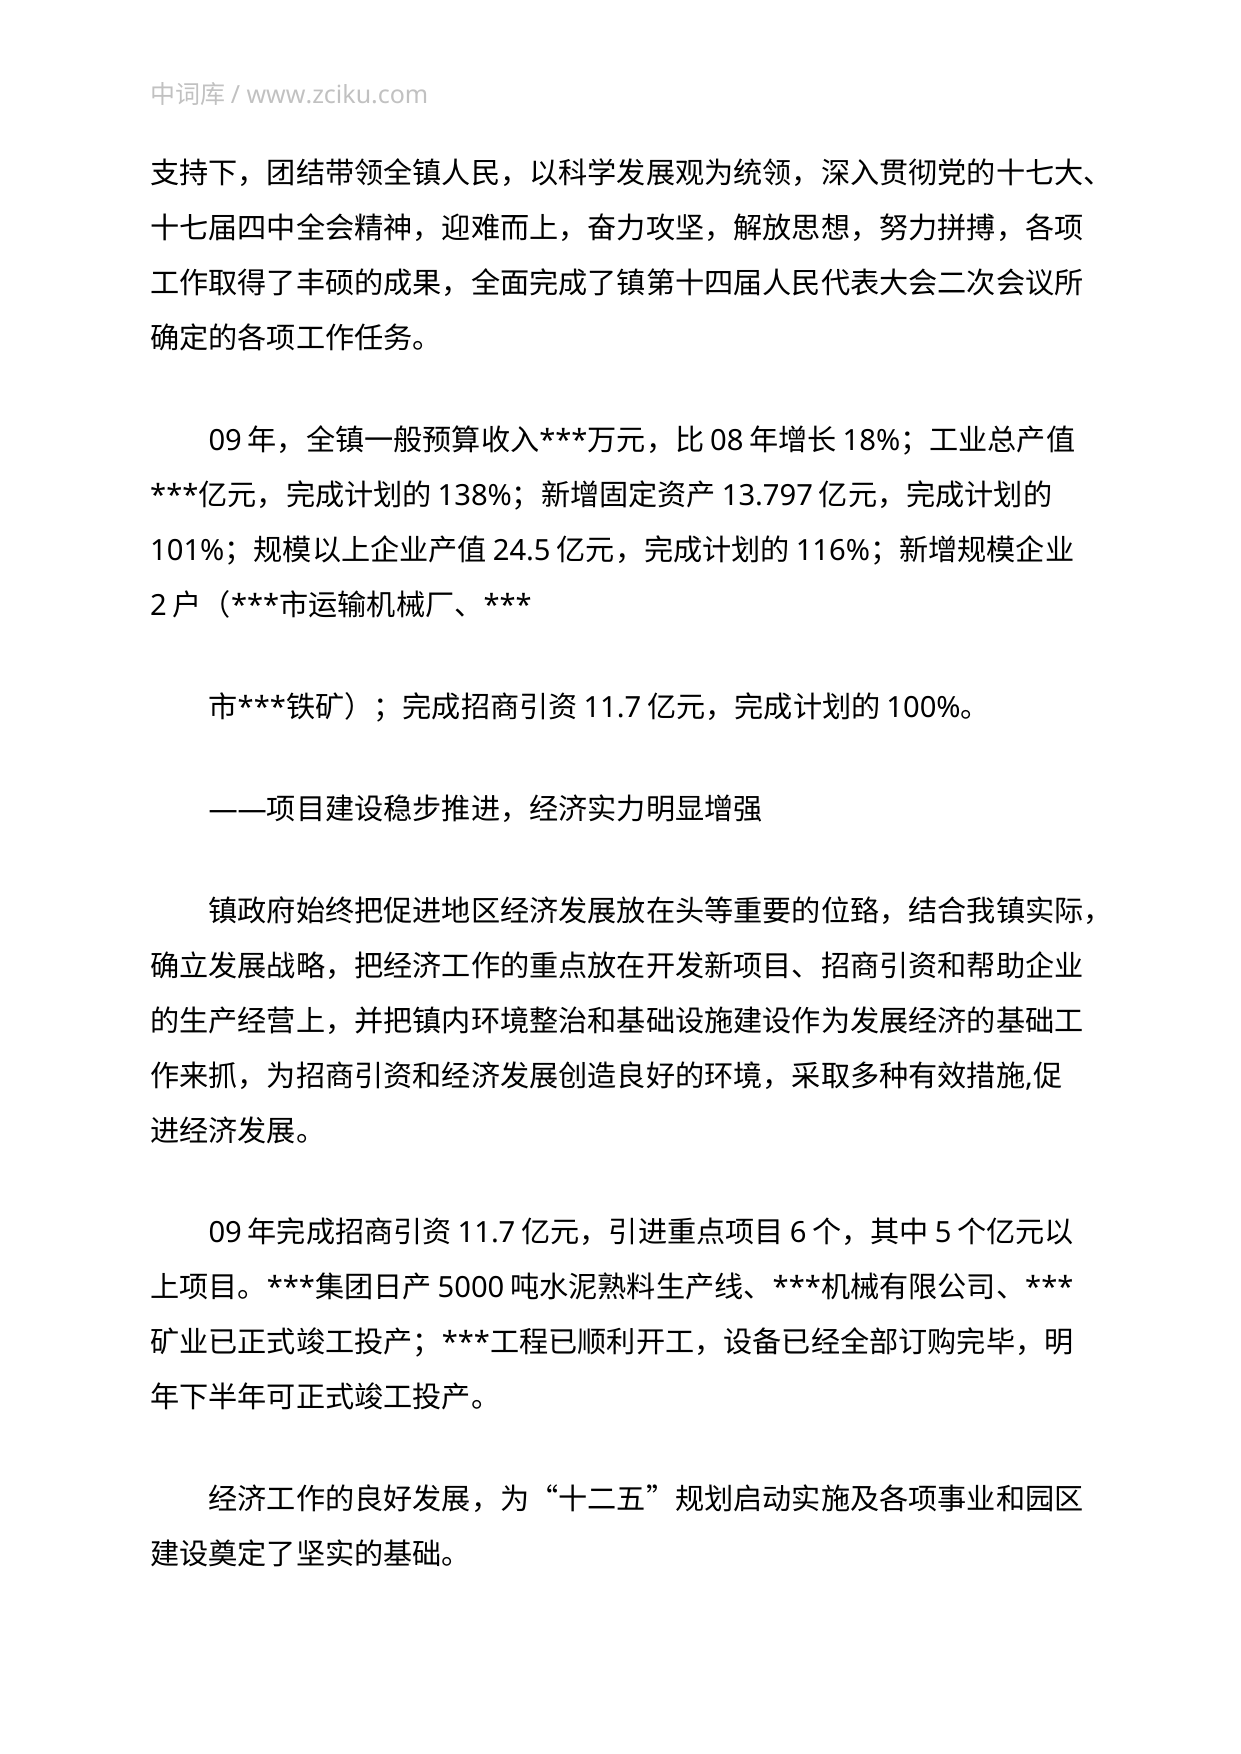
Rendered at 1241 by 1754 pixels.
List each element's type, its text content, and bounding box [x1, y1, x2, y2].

text 09年完成招商引资11.7亿元，引进重点项目6个，其中5个亿元以上项目。***集团日产5000吨水泥熟料生产线、***机械有限公司、***矿业已正式竣工投产；***工程已顺利开工，设备已经全部订购完毕，明年下半年可正式竣工投产。 [150, 1209, 1090, 1416]
text 镇政府始终把促进地区经济发展放在头等重要的位臵，结合我镇实际，确立发展战略，把经济工作的重点放在开发新项目、招商引资和帮助企业的生产经营上，并把镇内环境整治和基础设施建设作为发展经济的基础工作来抓，为招商引资和经济发展创造良好的环境，采取多种有效措施,促进经济发展。 [150, 887, 1090, 1149]
text 09年，全镇一般预算收入***万元，比08年增长18%；工业总产值***亿元，完成计划的138%；新增固定资产13.797亿元，完成计划的101%；规模以上企业产值24.5亿元，完成计划的116%；新增规模企业2户（***市运输机械厂、*** [150, 416, 1090, 624]
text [150, 150, 1090, 357]
text ——项目建设稳步推进，经济实力明显增强 [150, 785, 1090, 828]
text 市***铁矿）；完成招商引资11.7亿元，完成计划的100%。 [150, 683, 1090, 726]
text 经济工作的良好发展，为“十二五”规划启动实施及各项事业和园区建设奠定了坚实的基础。 [150, 1476, 1090, 1573]
